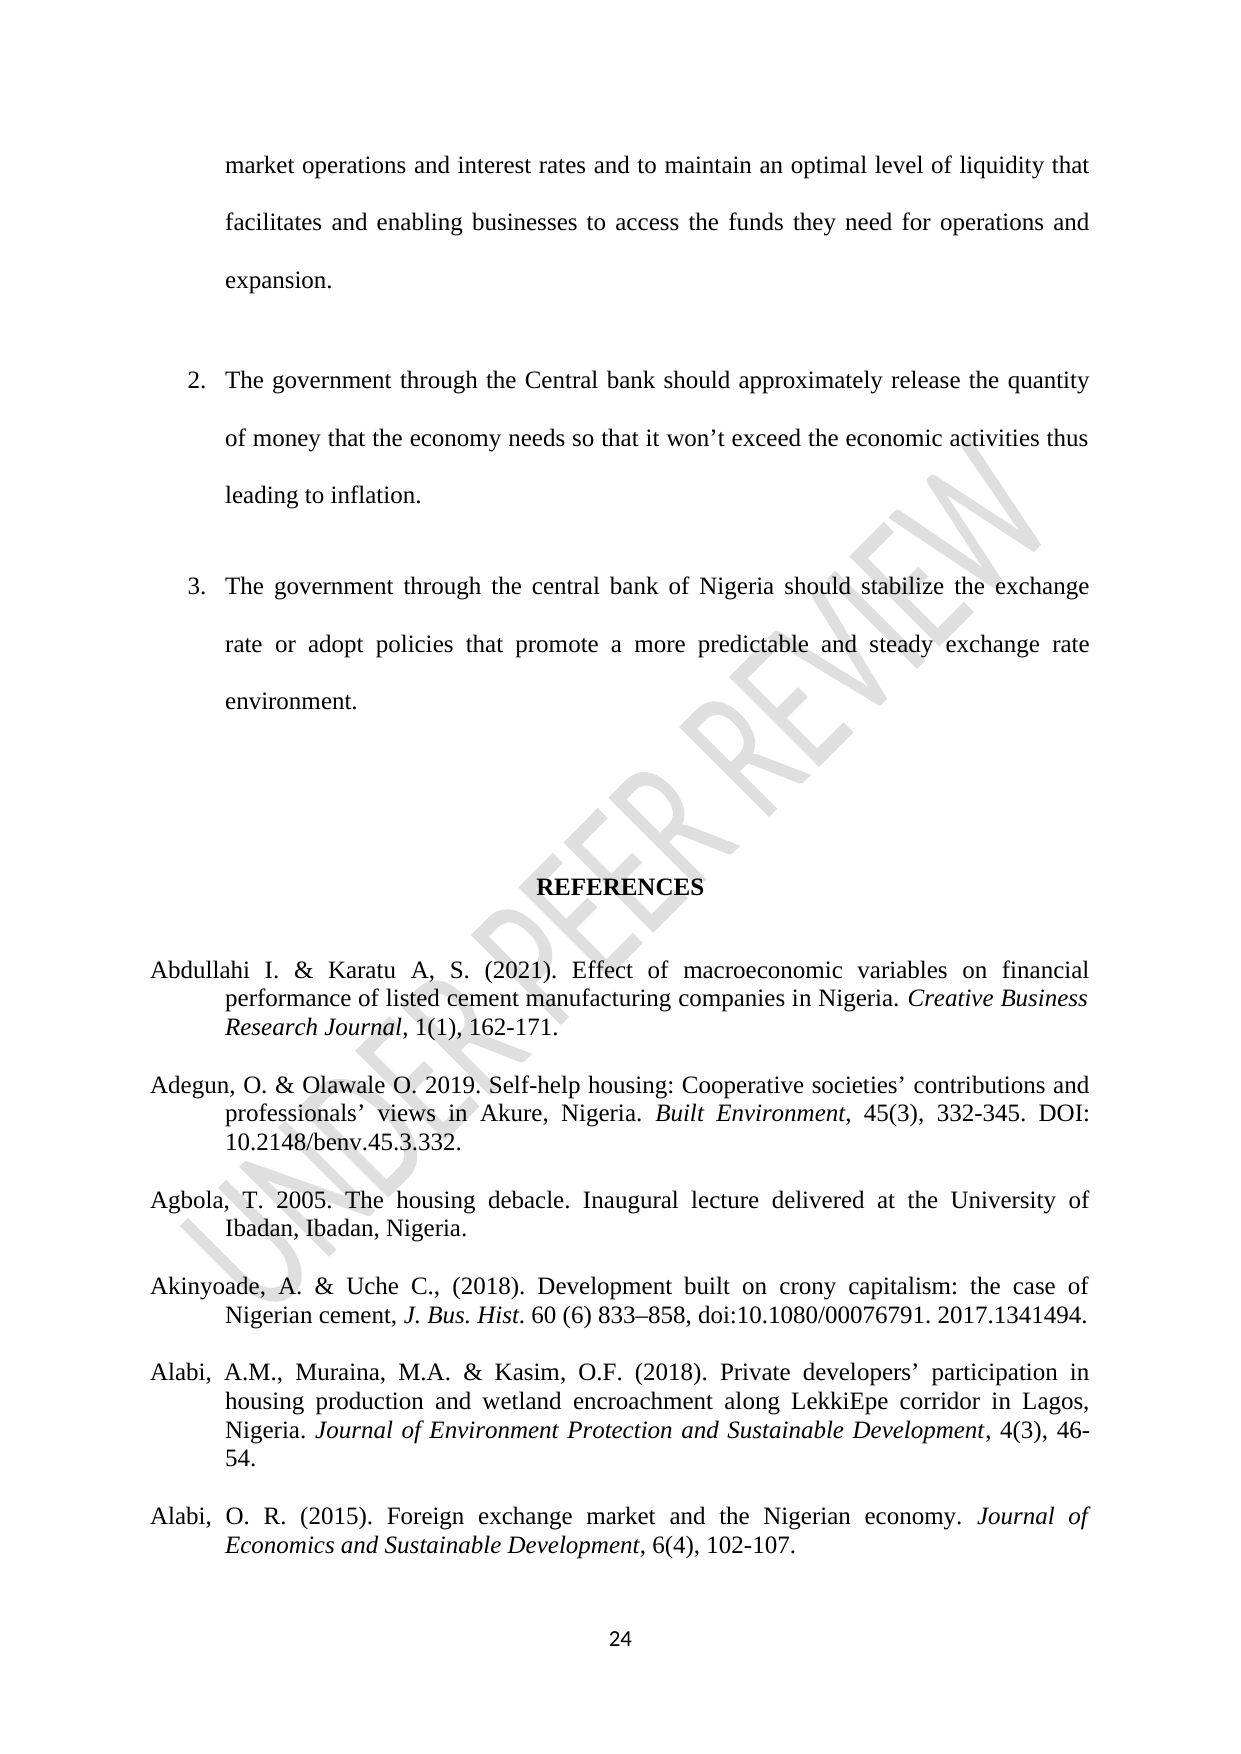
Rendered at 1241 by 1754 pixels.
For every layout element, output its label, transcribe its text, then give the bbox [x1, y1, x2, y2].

text Alabi, O. R. (2015). Foreign exchange market and the Nigerian economy. Journal of Economics and Sustainable Development, 6(4), 102-107. [150, 1501, 1090, 1558]
text Adegun, O. & Olawale O. 2019. Self-help housing: Cooperative societies’ contributions and professionals’ views in Akure, Nigeria. Built Environment, 45(3), 332-345. DOI: 10.2148/benv.45.3.332. [150, 1070, 1090, 1156]
text Abdullahi I. & Karatu A, S. (2021). Effect of macroeconomic variables on financial performance of listed cement manufacturing companies in Nigeria. Creative Business Research Journal, 1(1), 162-171. [150, 955, 1090, 1041]
text REFERENCES [150, 872, 1090, 901]
list The government through the Central bank should approximately release the quantity of money that the economy needs so that it won’t exceed the economic activities thus leading to inflation. [187, 366, 1090, 509]
list The government through the central bank of Nigeria should stabilize the exchange rate or adopt policies that promote a more predictable and steady exchange rate environment. [187, 571, 1090, 715]
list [187, 150, 1090, 294]
text Agbola, T. 2005. The housing debacle. Inaugural lecture delivered at the University of Ibadan, Ibadan, Nigeria. [150, 1185, 1090, 1242]
text Akinyoade, A. & Uche C., (2018). Development built on crony capitalism: the case of Nigerian cement, J. Bus. Hist. 60 (6) 833–858, doi:10.1080/00076791. 2017.1341494. [150, 1271, 1090, 1328]
text Alabi, A.M., Muraina, M.A. & Kasim, O.F. (2018). Private developers’ participation in housing production and wetland encroachment along LekkiEpe corridor in Lagos, Nigeria. Journal of Environment Protection and Sustainable Development, 4(3), 46-54. [150, 1357, 1090, 1472]
